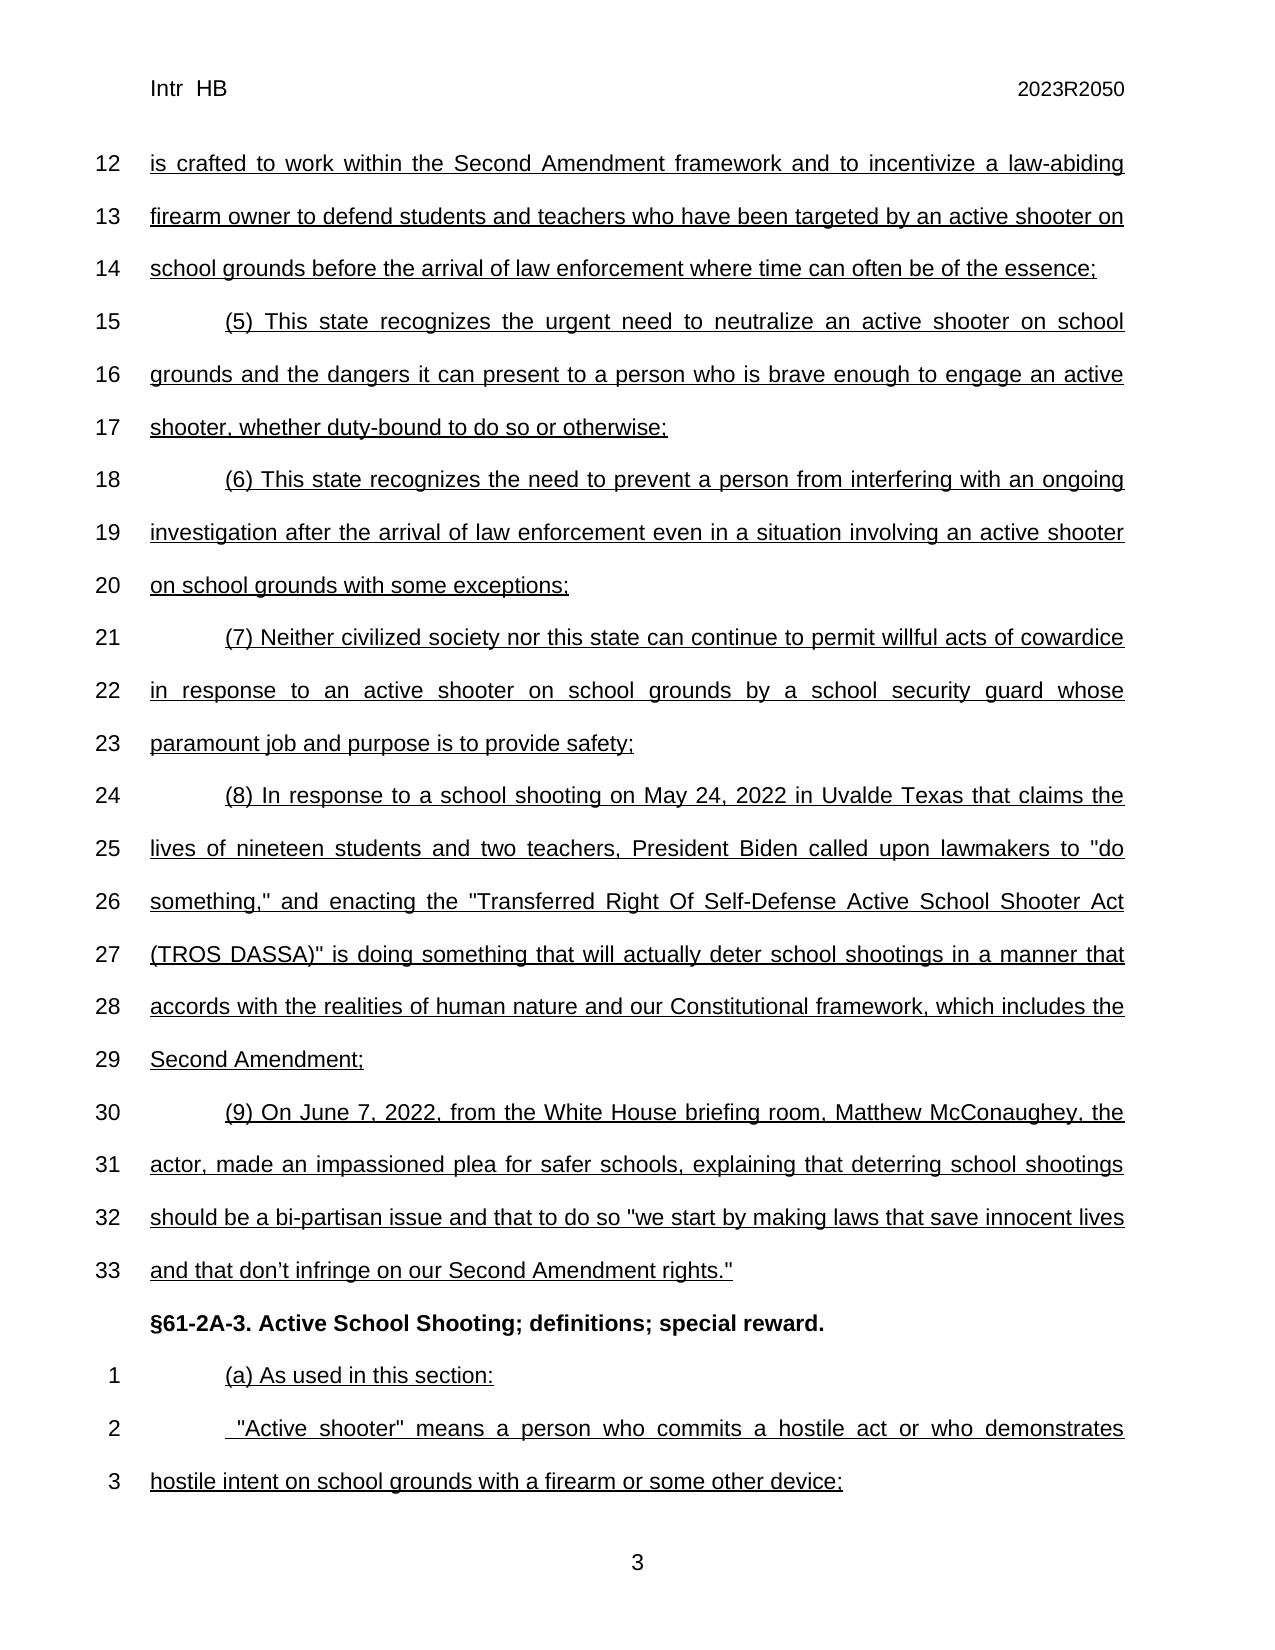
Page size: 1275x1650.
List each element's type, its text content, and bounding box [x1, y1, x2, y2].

text (8) In response to a school shooting on May 24, 2022 in Uvalde Texas that claims the lives of nineteen students and two teachers, President Biden called upon lawmakers to "do something," and enacting the "Transferred Right Of Self-Defense Active School Shooter Act (TROS DASSA)" is doing something that will actually deter school shootings in a manner that accords with the realities of human nature and our Constitutional framework, which includes the Second Amendment; [150, 965, 1125, 1016]
text (9) On June 7, 2022, from the White House briefing room, Matthew McConaughey, the actor, made an impassioned plea for safer schools, explaining that deterring school shootings should be a bi-partisan issue and that to do so "we start by making laws that save innocent lives and that don’t infringe on our Second Amendment rights." [150, 1099, 1125, 1227]
text (5) This state recognizes the urgent need to neutralize an active shooter on school grounds and the dangers it can present to a person who is brave enough to engage an active shooter, whether duty-bound to do so or otherwise; [150, 308, 1125, 440]
text (7) Neither civilized society nor this state can continue to permit willful acts of cowardice in response to an active shooter on school grounds by a school security guard whose paramount job and purpose is to provide safety; [150, 624, 1125, 700]
text (a) As used in this section: [150, 1362, 1125, 1389]
text (6) This state recognizes the need to prevent a person from interfering with an ongoing investigation after the arrival of law enforcement even in a situation involving an active shooter on school grounds with some exceptions; [150, 466, 1125, 542]
text (7) Neither civilized society nor this state can continue to permit willful acts of cowardice in response to an active shooter on school grounds by a school security guard whose paramount job and purpose is to provide safety; [150, 701, 1125, 756]
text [150, 150, 1125, 173]
text (8) In response to a school shooting on May 24, 2022 in Uvalde Texas that claims the lives of nineteen students and two teachers, President Biden called upon lawmakers to "do something," and enacting the "Transferred Right Of Self-Defense Active School Shooter Act (TROS DASSA)" is doing something that will actually deter school shootings in a manner that accords with the realities of human nature and our Constitutional framework, which includes the Second Amendment; [150, 1017, 1125, 1072]
text (8) In response to a school shooting on May 24, 2022 in Uvalde Texas that claims the lives of nineteen students and two teachers, President Biden called upon lawmakers to "do something," and enacting the "Transferred Right Of Self-Defense Active School Shooter Act (TROS DASSA)" is doing something that will actually deter school shootings in a manner that accords with the realities of human nature and our Constitutional framework, which includes the Second Amendment; [150, 782, 1125, 858]
text "Active shooter" means a person who commits a hostile act or who demonstrates hostile intent on school grounds with a firearm or some other device; [150, 1415, 1125, 1494]
subtitle §61-2A-3. Active School Shooting; definitions; special reward. [150, 1309, 1125, 1336]
text (8) In response to a school shooting on May 24, 2022 in Uvalde Texas that claims the lives of nineteen students and two teachers, President Biden called upon lawmakers to "do something," and enacting the "Transferred Right Of Self-Defense Active School Shooter Act (TROS DASSA)" is doing something that will actually deter school shootings in a manner that accords with the realities of human nature and our Constitutional framework, which includes the Second Amendment; [150, 859, 1125, 963]
text (6) This state recognizes the need to prevent a person from interfering with an ongoing investigation after the arrival of law enforcement even in a situation involving an active shooter on school grounds with some exceptions; [150, 543, 1125, 598]
text (9) On June 7, 2022, from the White House briefing room, Matthew McConaughey, the actor, made an impassioned plea for safer schools, explaining that deterring school shootings should be a bi-partisan issue and that to do so "we start by making laws that save innocent lives and that don’t infringe on our Second Amendment rights." [150, 1228, 1125, 1283]
